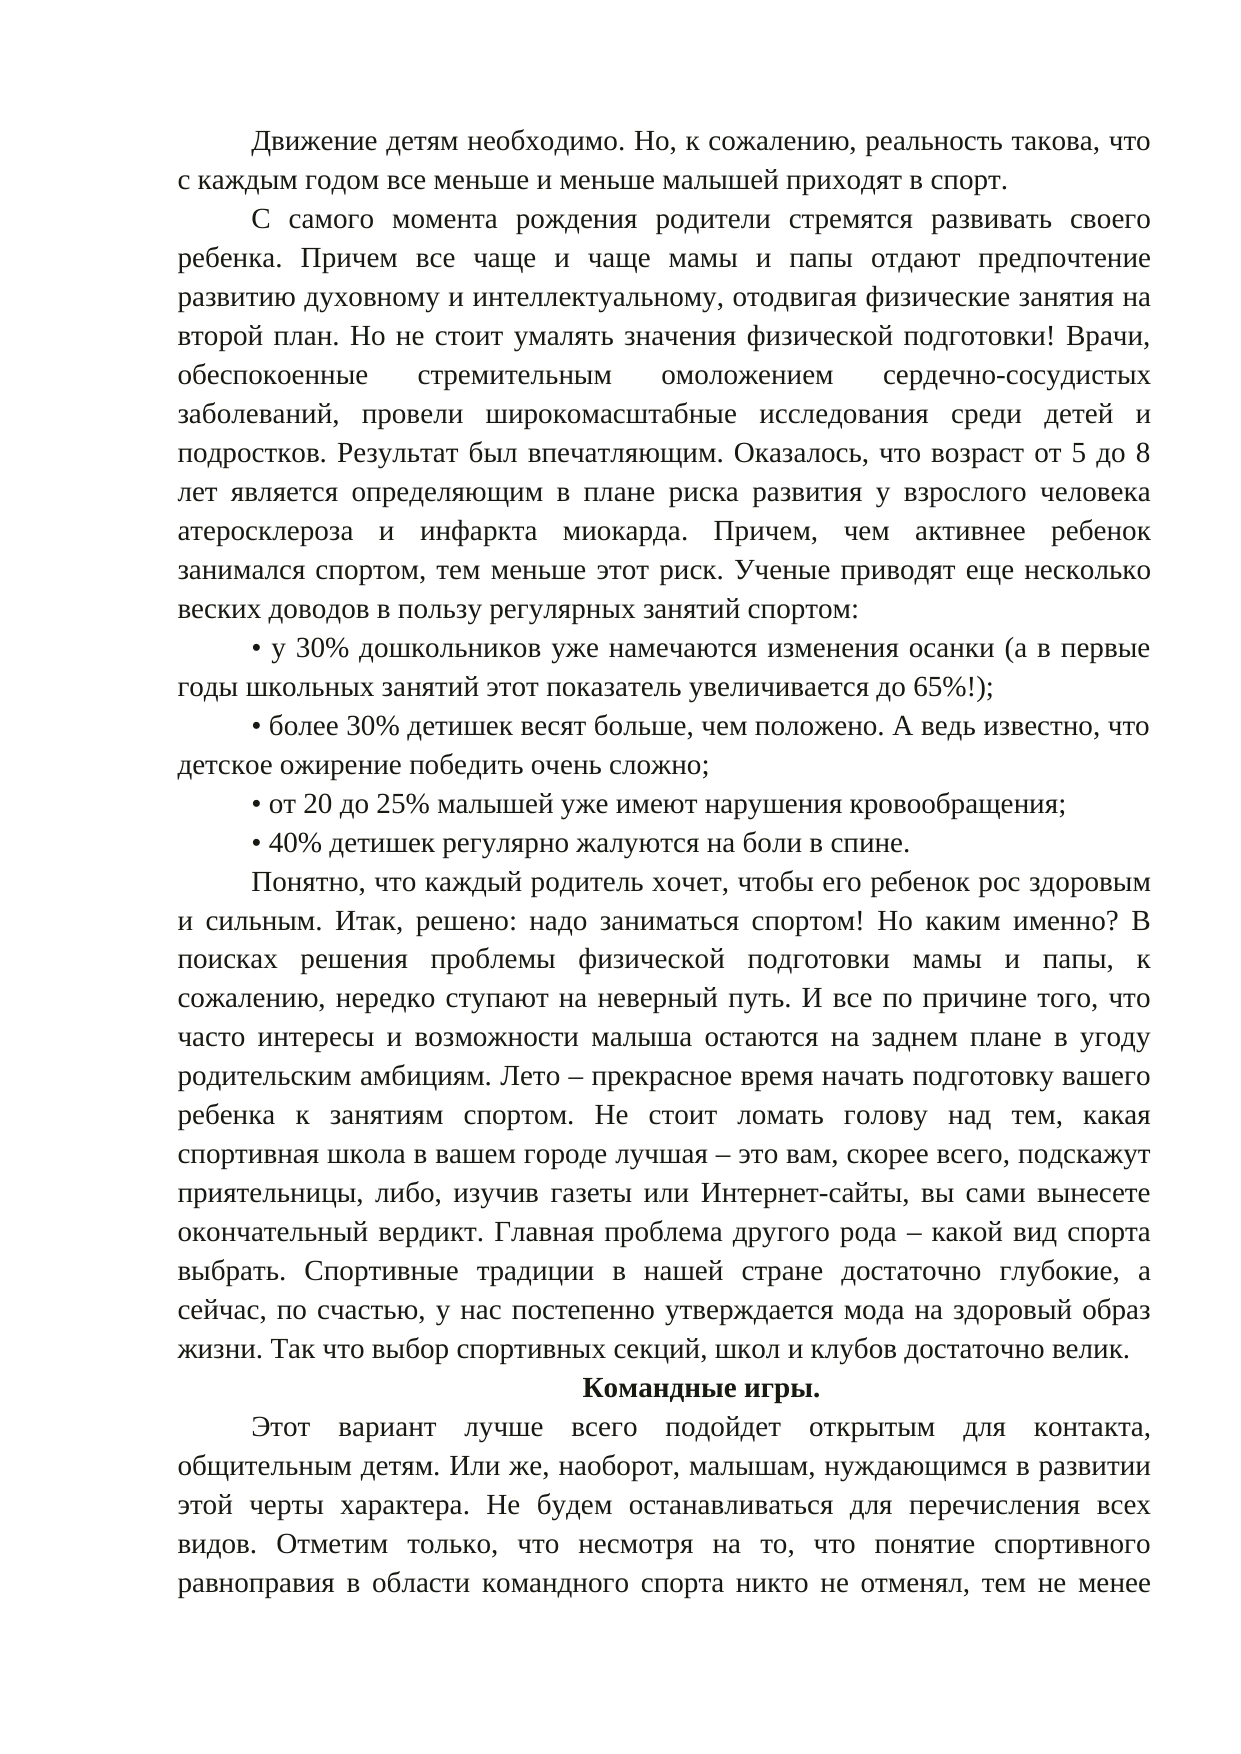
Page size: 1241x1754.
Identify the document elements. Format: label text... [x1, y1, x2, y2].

text Понятно, что каждый родитель хочет, чтобы его ребенок рос здоровым и сильным. Итак, решено: надо заниматься спортом! Но каким именно? В поисках решения проблемы физической подготовки мамы и папы, к сожалению, нередко ступают на неверный путь. И все по причине того, что часто интересы и возможности малыша остаются на заднем плане в угоду родительским амбициям. Лето – прекрасное время начать подготовку вашего ребенка к занятиям спортом. Не стоит ломать голову над тем, какая спортивная школа в вашем городе лучшая – это вам, скорее всего, подскажут приятельницы, либо, изучив газеты или Интернет-сайты, вы сами вынесете окончательный вердикт. Главная проблема другого рода – какой вид спорта выбрать. Спортивные традиции в нашей стране достаточно глубокие, а сейчас, по счастью, у нас постепенно утверждается мода на здоровый образ жизни. Так что выбор спортивных секций, школ и клубов достаточно велик. [177, 858, 1152, 1365]
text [177, 1404, 1152, 1598]
text Движение детям необходимо. Но, к сожалению, реальность такова, что с каждым годом все меньше и меньше малышей приходят в спорт. [177, 118, 1152, 196]
text Командные игры. [177, 1365, 1152, 1404]
text • от 20 до 25% малышей уже имеют нарушения кровообращения; [177, 780, 1152, 819]
text • более 30% детишек весят больше, чем положено. А ведь известно, что детское ожирение победить очень сложно; [177, 702, 1152, 780]
text С самого момента рождения родители стремятся развивать своего ребенка. Причем все чаще и чаще мамы и папы отдают предпочтение развитию духовному и интеллектуальному, отодвигая физические занятия на второй план. Но не стоит умалять значения физической подготовки! Врачи, обеспокоенные стремительным омоложением сердечно-сосудистых заболеваний, провели широкомасштабные исследования среди детей и подростков. Результат был впечатляющим. Оказалось, что возраст от 5 до 8 лет является определяющим в плане риска развития у взрослого человека атеросклероза и инфаркта миокарда. Причем, чем активнее ребенок занимался спортом, тем меньше этот риск. Ученые приводят еще несколько веских доводов в пользу регулярных занятий спортом: [177, 196, 1152, 624]
text • 40% детишек регулярно жалуются на боли в спине. [177, 819, 1152, 858]
text • у 30% дошкольников уже намечаются изменения осанки (а в первые годы школьных занятий этот показатель увеличивается до 65%!); [177, 624, 1152, 702]
